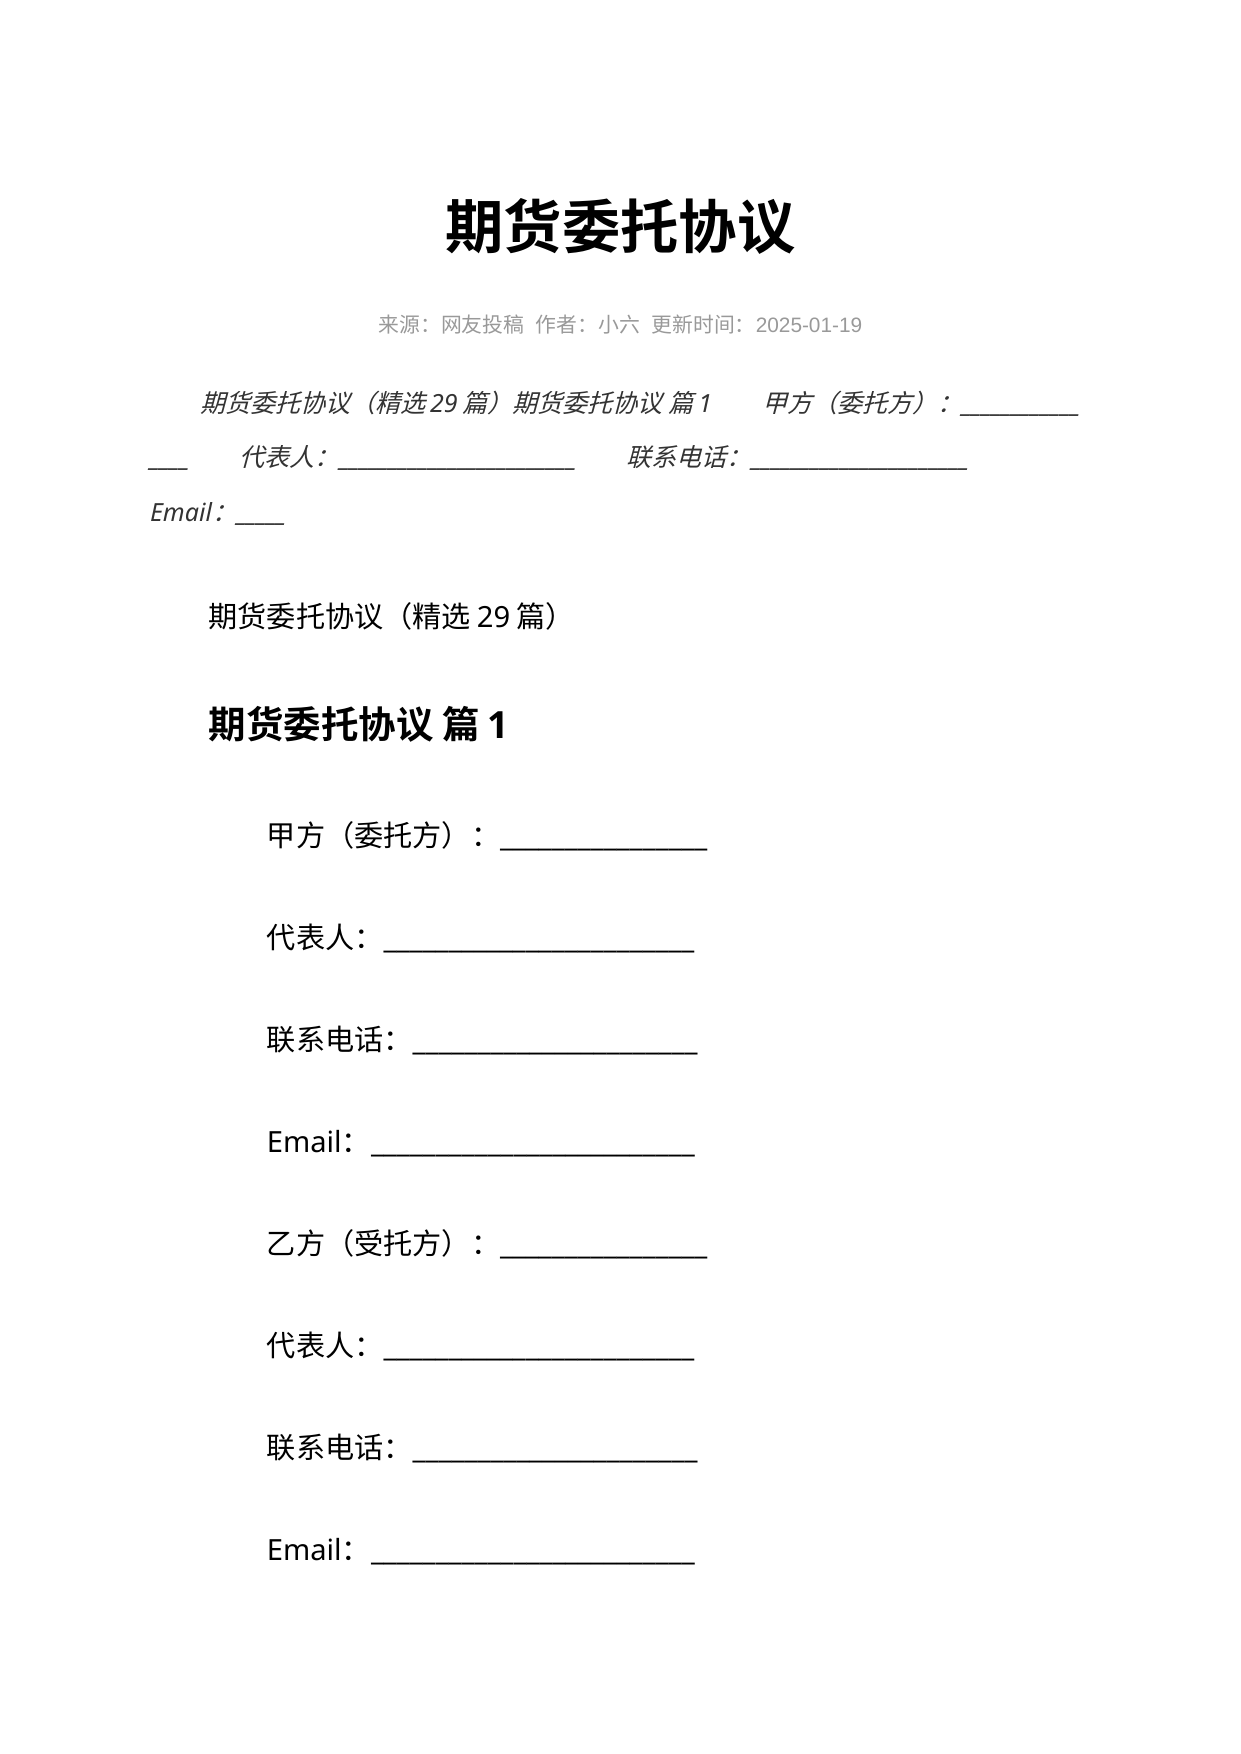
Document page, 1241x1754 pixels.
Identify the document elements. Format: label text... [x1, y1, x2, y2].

text 代表人：________________________ [150, 1323, 1090, 1365]
text 联系电话：______________________ [150, 1017, 1090, 1059]
text 乙方（受托方）：________________ [150, 1221, 1090, 1263]
text 联系电话：______________________ [150, 1425, 1090, 1467]
text 代表人：________________________ [150, 915, 1090, 957]
text 来源：网友投稿 作者：小六 更新时间：2025-01-19 [150, 313, 1090, 337]
text 期货委托协议 篇1 [150, 695, 1090, 750]
text Email：_________________________ [150, 1119, 1090, 1161]
text Email：_________________________ [150, 1527, 1090, 1569]
text 期货委托协议（精选29篇）期货委托协议 篇1 甲方（委托方）：________________ 代表人：________________________ 联系电话：______________________ Email：_____ [150, 383, 1090, 528]
text 甲方（委托方）：________________ [150, 813, 1090, 855]
subtitle 期货委托协议 [150, 181, 1090, 266]
text 期货委托协议（精选29篇） [150, 593, 1090, 636]
